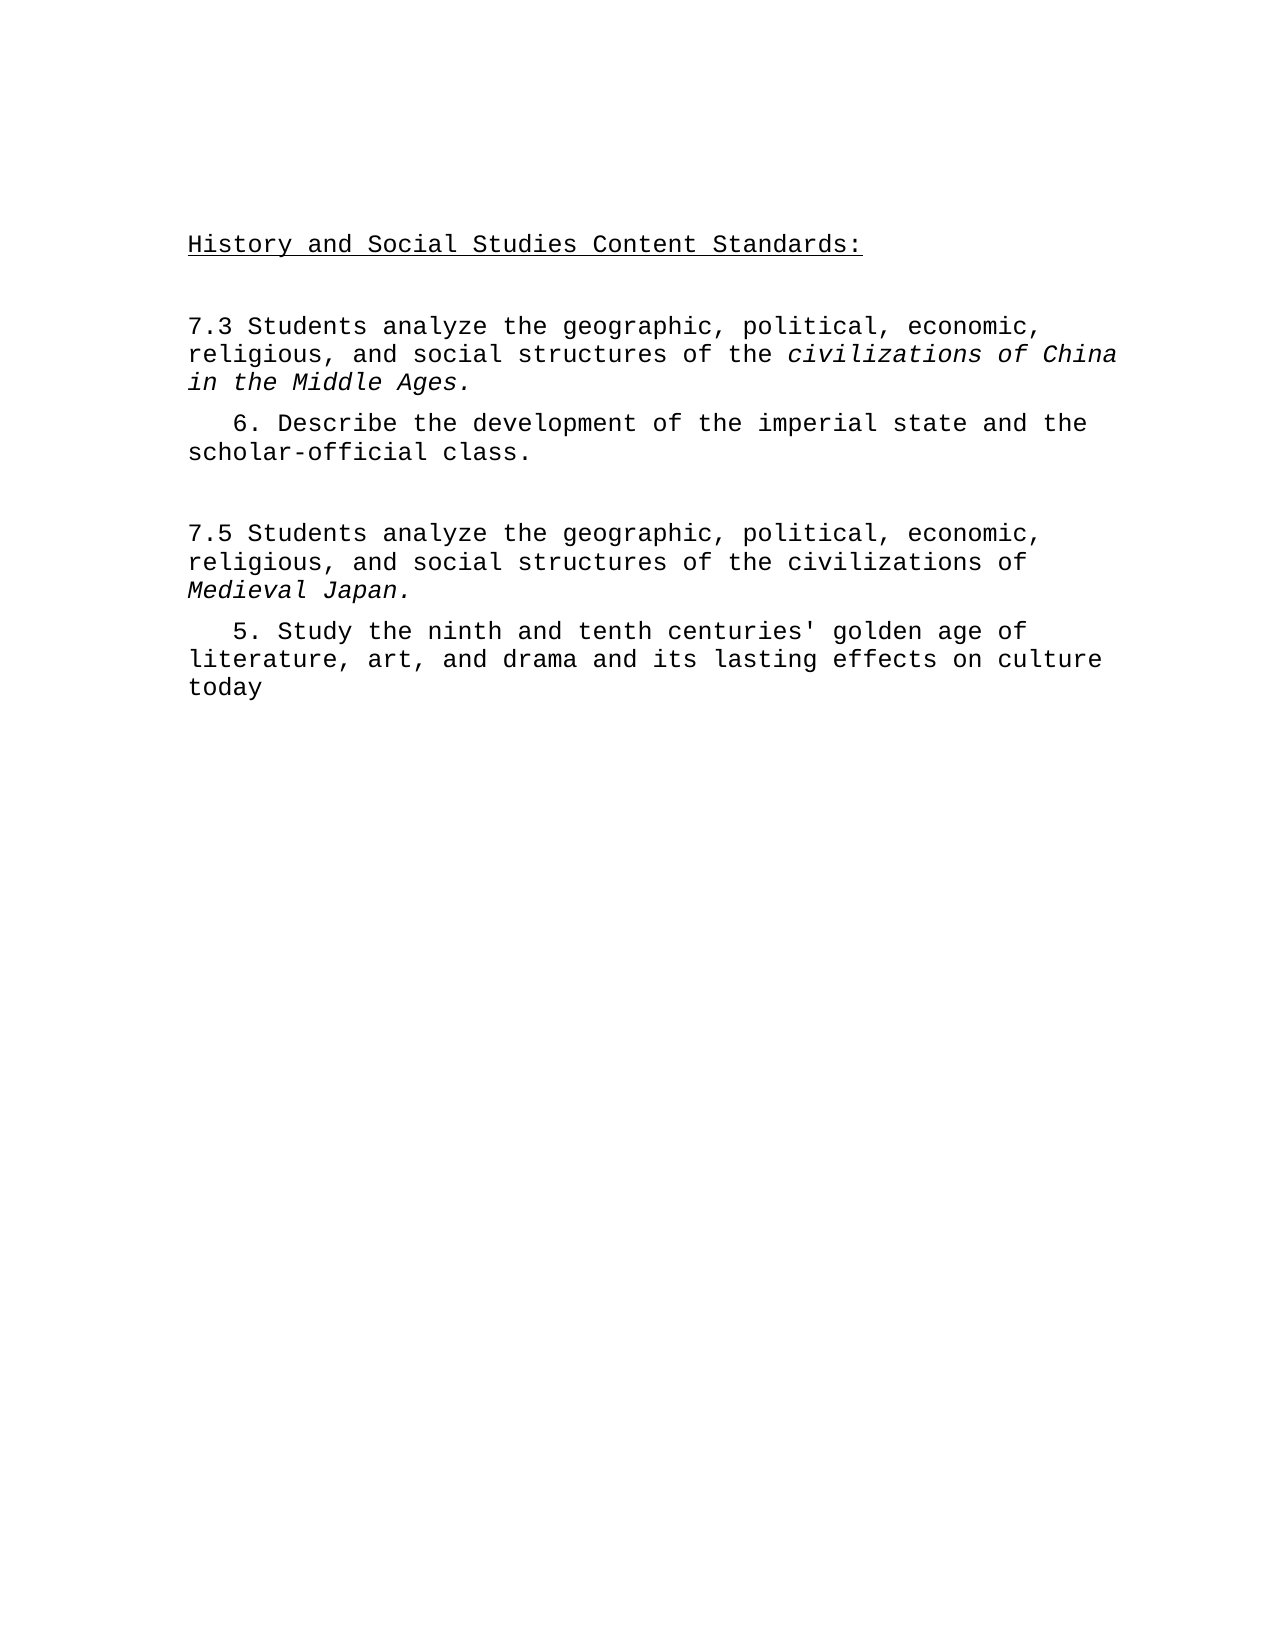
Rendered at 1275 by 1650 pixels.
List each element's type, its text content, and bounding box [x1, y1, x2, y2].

text 6. Describe the development of the imperial state and the scholar-official class. [187, 411, 1117, 467]
text 7.3 Students analyze the geographic, political, economic, religious, and social structures of the civilizations of China in the Middle Ages. [187, 313, 1117, 398]
text 5. Study the ninth and tenth centuries' golden age of literature, art, and drama and its lasting effects on culture today [187, 618, 1117, 703]
text 7.5 Students analyze the geographic, political, economic, religious, and social structures of the civilizations of Medieval Japan. [187, 521, 1117, 606]
text History and Social Studies Content Standards: [187, 232, 1117, 260]
